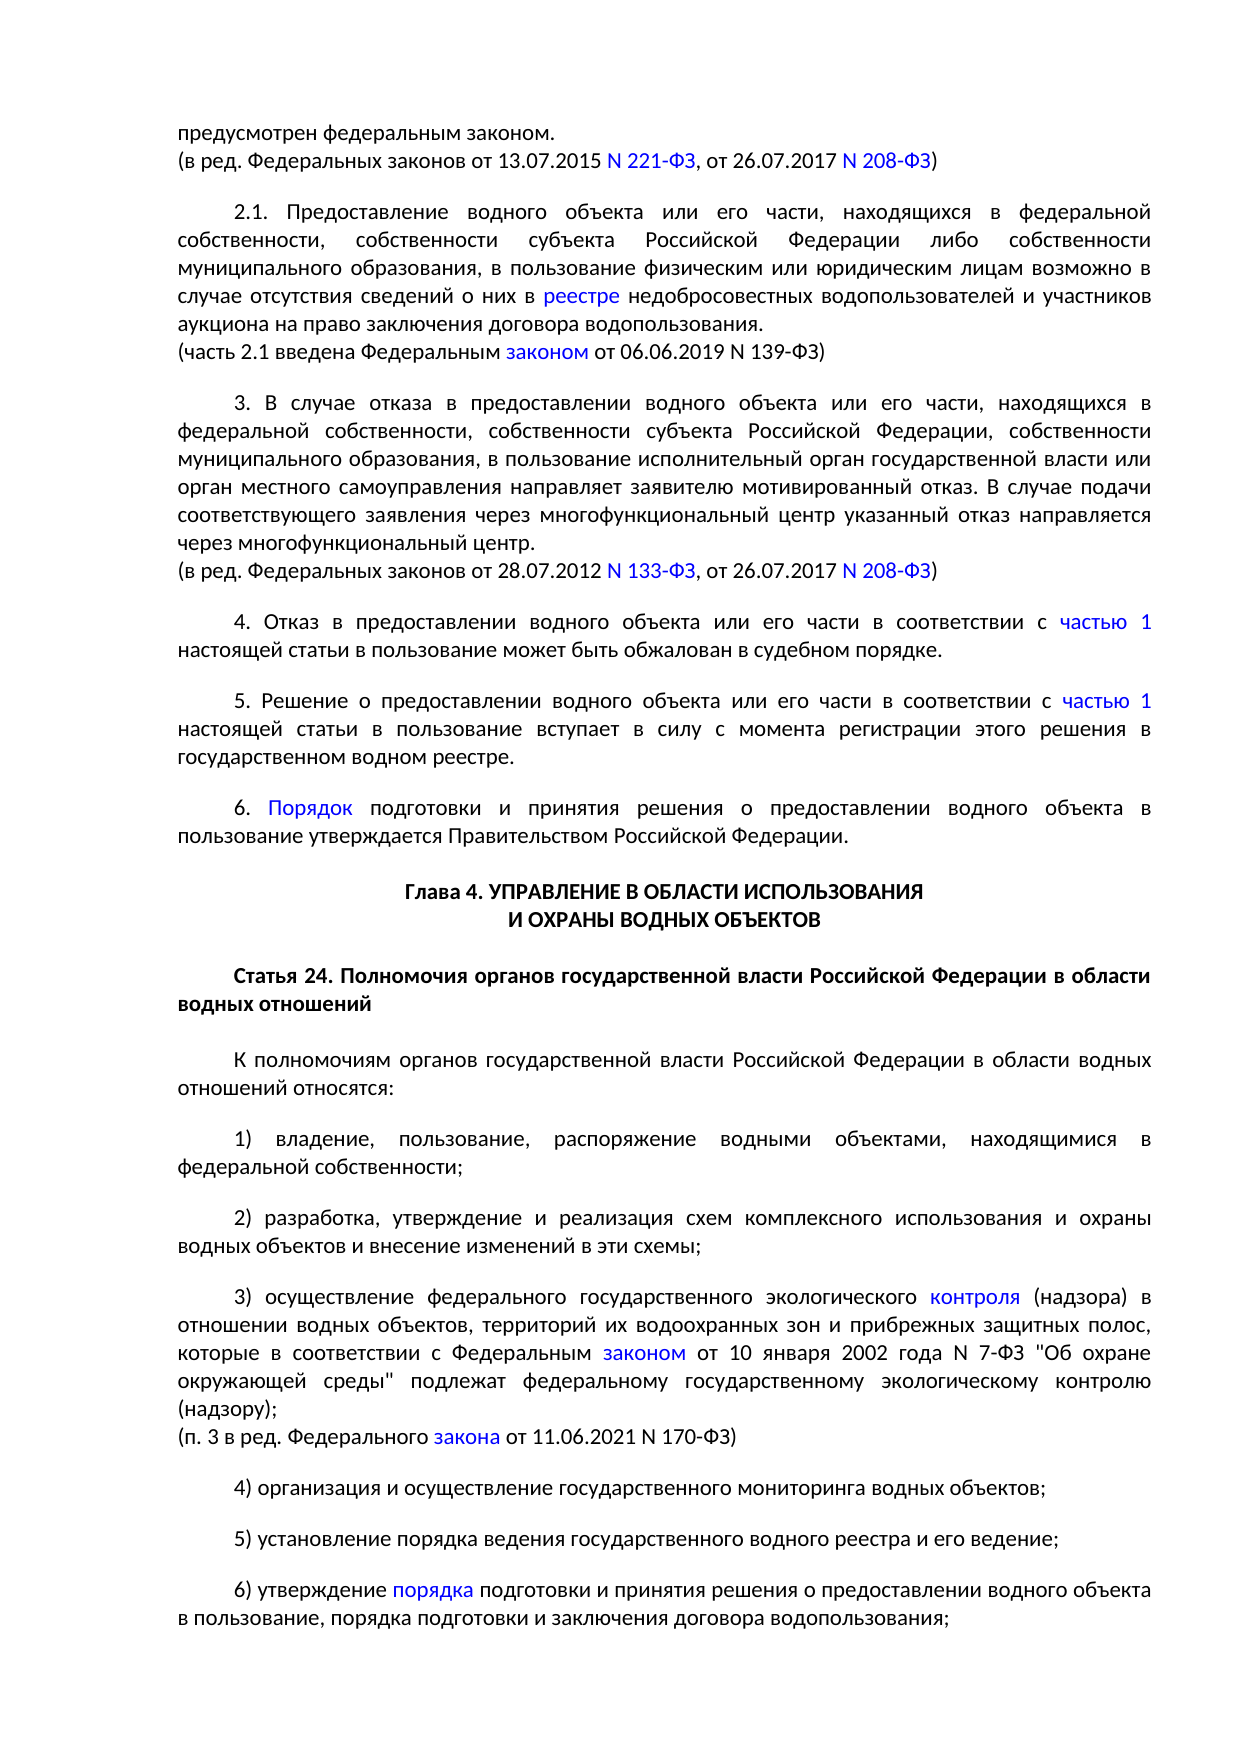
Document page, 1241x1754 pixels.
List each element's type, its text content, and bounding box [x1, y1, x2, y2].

text 4. Отказ в предоставлении водного объекта или его части в соответствии с частью 1 настоящей статьи в пользование может быть обжалован в судебном порядке. [177, 607, 1152, 663]
text 1) владение, пользование, распоряжение водными объектами, находящимися в федеральной собственности; [177, 1124, 1152, 1180]
text 6) утверждение порядка подготовки и принятия решения о предоставлении водного объекта в пользование, порядка подготовки и заключения договора водопользования; [177, 1575, 1152, 1631]
title И ОХРАНЫ ВОДНЫХ ОБЪЕКТОВ [177, 905, 1152, 933]
text К полномочиям органов государственной власти Российской Федерации в области водных отношений относятся: [177, 1045, 1152, 1101]
text (в ред. Федеральных законов от 13.07.2015 N 221-ФЗ, от 26.07.2017 N 208-ФЗ) [177, 146, 1152, 174]
text 2.1. Предоставление водного объекта или его части, находящихся в федеральной собственности, собственности субъекта Российской Федерации либо собственности муниципального образования, в пользование физическим или юридическим лицам возможно в случае отсутствия сведений о них в реестре недобросовестных водопользователей и участников аукциона на право заключения договора водопользования. [177, 197, 1152, 337]
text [177, 118, 1152, 146]
text 5. Решение о предоставлении водного объекта или его части в соответствии с частью 1 настоящей статьи в пользование вступает в силу с момента регистрации этого решения в государственном водном реестре. [177, 686, 1152, 770]
text 5) установление порядка ведения государственного водного реестра и его ведение; [177, 1524, 1152, 1552]
title Статья 24. Полномочия органов государственной власти Российской Федерации в области водных отношений [177, 961, 1152, 1017]
text 3) осуществление федерального государственного экологического контроля (надзора) в отношении водных объектов, территорий их водоохранных зон и прибрежных защитных полос, которые в соответствии с Федеральным законом от 10 января 2002 года N 7-ФЗ "Об охране окружающей среды" подлежат федеральному государственному экологическому контролю (надзору); [177, 1282, 1152, 1422]
text 2) разработка, утверждение и реализация схем комплексного использования и охраны водных объектов и внесение изменений в эти схемы; [177, 1203, 1152, 1259]
text 4) организация и осуществление государственного мониторинга водных объектов; [177, 1473, 1152, 1501]
text 6. Порядок подготовки и принятия решения о предоставлении водного объекта в пользование утверждается Правительством Российской Федерации. [177, 793, 1152, 849]
text 3. В случае отказа в предоставлении водного объекта или его части, находящихся в федеральной собственности, собственности субъекта Российской Федерации, собственности муниципального образования, в пользование исполнительный орган государственной власти или орган местного самоуправления направляет заявителю мотивированный отказ. В случае подачи соответствующего заявления через многофункциональный центр указанный отказ направляется через многофункциональный центр. [177, 388, 1152, 556]
text (в ред. Федеральных законов от 28.07.2012 N 133-ФЗ, от 26.07.2017 N 208-ФЗ) [177, 556, 1152, 584]
text (п. 3 в ред. Федерального закона от 11.06.2021 N 170-ФЗ) [177, 1422, 1152, 1450]
text (часть 2.1 введена Федеральным законом от 06.06.2019 N 139-ФЗ) [177, 337, 1152, 365]
title Глава 4. УПРАВЛЕНИЕ В ОБЛАСТИ ИСПОЛЬЗОВАНИЯ [177, 877, 1152, 905]
